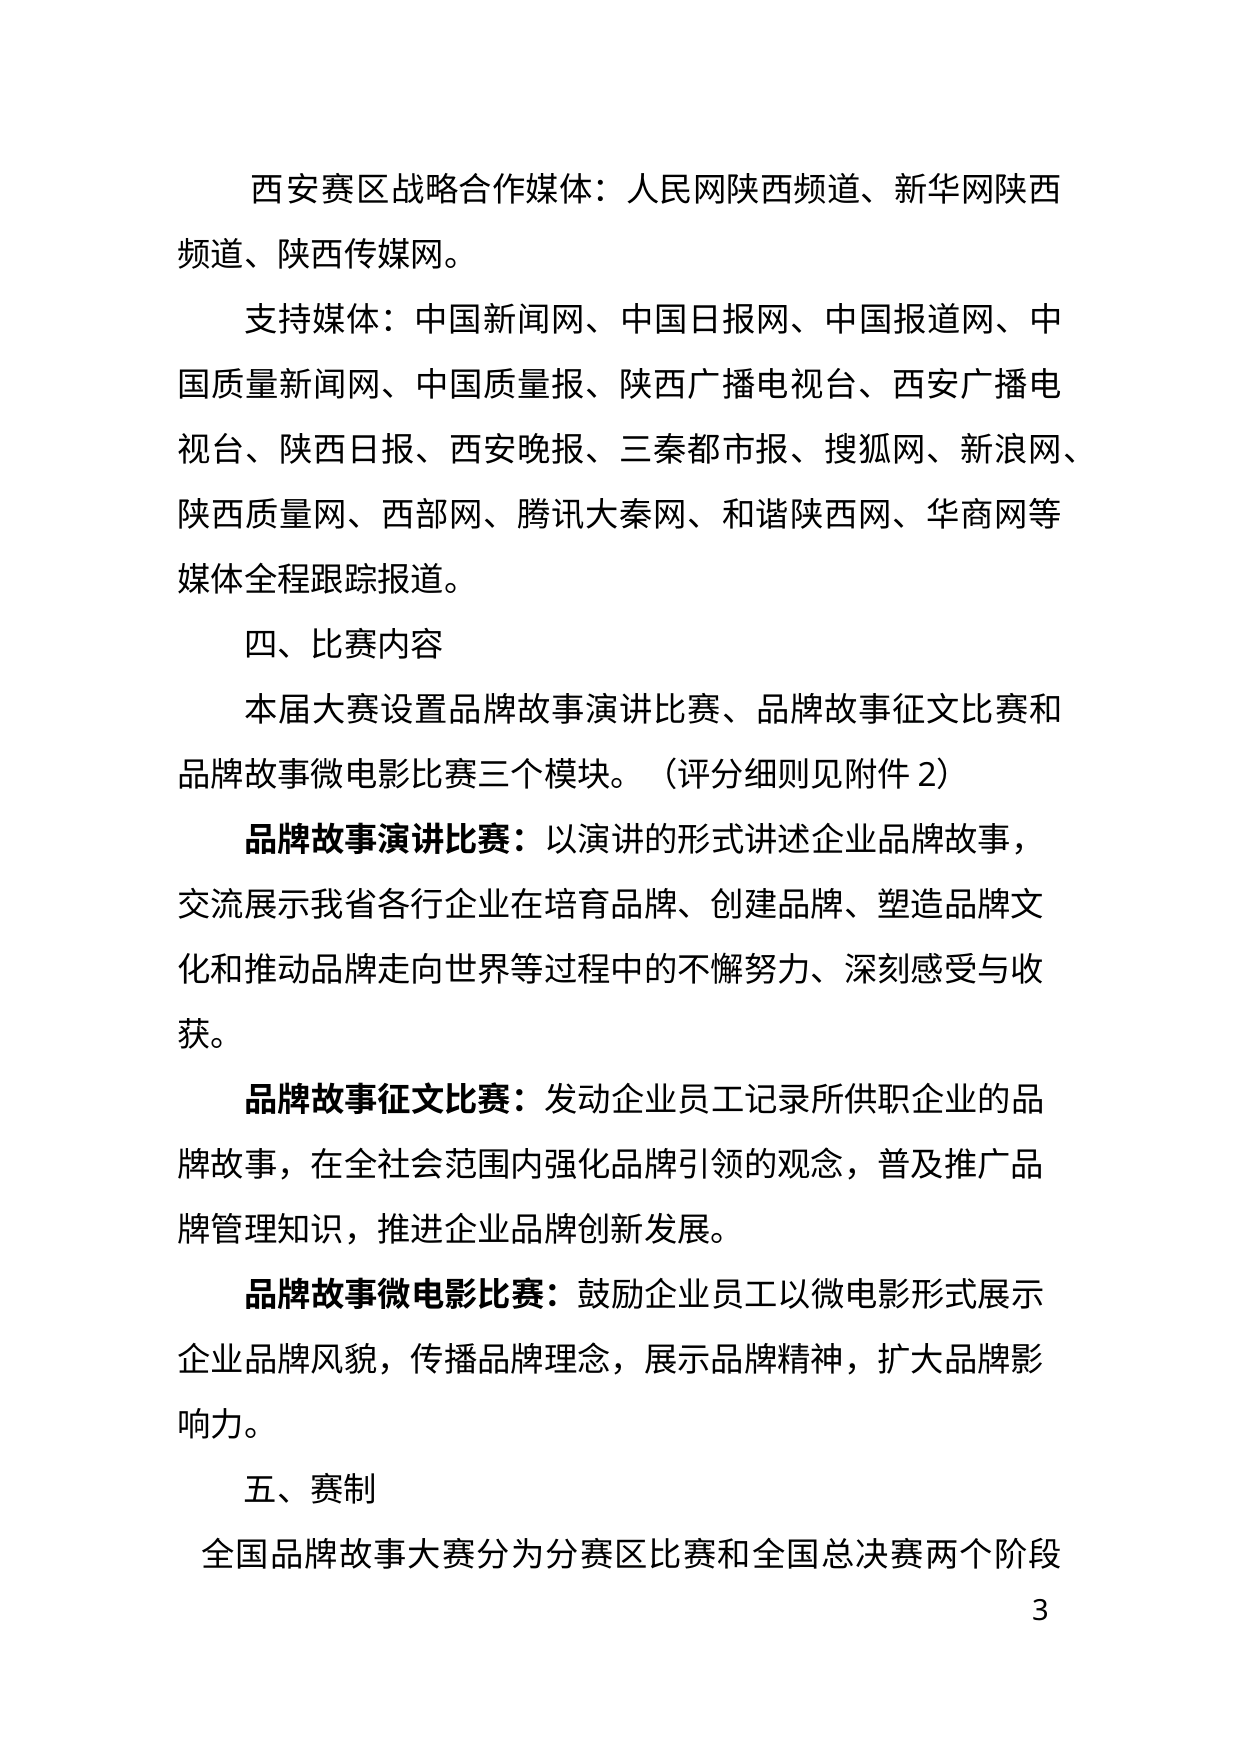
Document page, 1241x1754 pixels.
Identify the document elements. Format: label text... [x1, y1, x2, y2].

text 品牌故事演讲比赛：以演讲的形式讲述企业品牌故事，交流展示我省各行企业在培育品牌、创建品牌、塑造品牌文化和推动品牌走向世界等过程中的不懈努力、深刻感受与收获。 [177, 805, 1063, 1065]
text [134, 1520, 1063, 1585]
list 赛制 [244, 1455, 1063, 1520]
text 品牌故事征文比赛：发动企业员工记录所供职企业的品牌故事，在全社会范围内强化品牌引领的观念，普及推广品牌管理知识，推进企业品牌创新发展。 [177, 1065, 1063, 1260]
text 品牌故事微电影比赛：鼓励企业员工以微电影形式展示企业品牌风貌，传播品牌理念，展示品牌精神，扩大品牌影响力。 [177, 1260, 1063, 1455]
text 支持媒体：中国新闻网、中国日报网、中国报道网、中国质量新闻网、中国质量报、陕西广播电视台、西安广播电视台、陕西日报、西安晚报、三秦都市报、搜狐网、新浪网、陕西质量网、西部网、腾讯大秦网、和谐陕西网、华商网等媒体全程跟踪报道。 [177, 285, 1063, 610]
text 西安赛区战略合作媒体：人民网陕西频道、新华网陕西频道、陕西传媒网。 [177, 155, 1063, 285]
text 四、比赛内容 [177, 610, 1063, 675]
text 本届大赛设置品牌故事演讲比赛、品牌故事征文比赛和品牌故事微电影比赛三个模块。（评分细则见附件2） [177, 675, 1063, 805]
